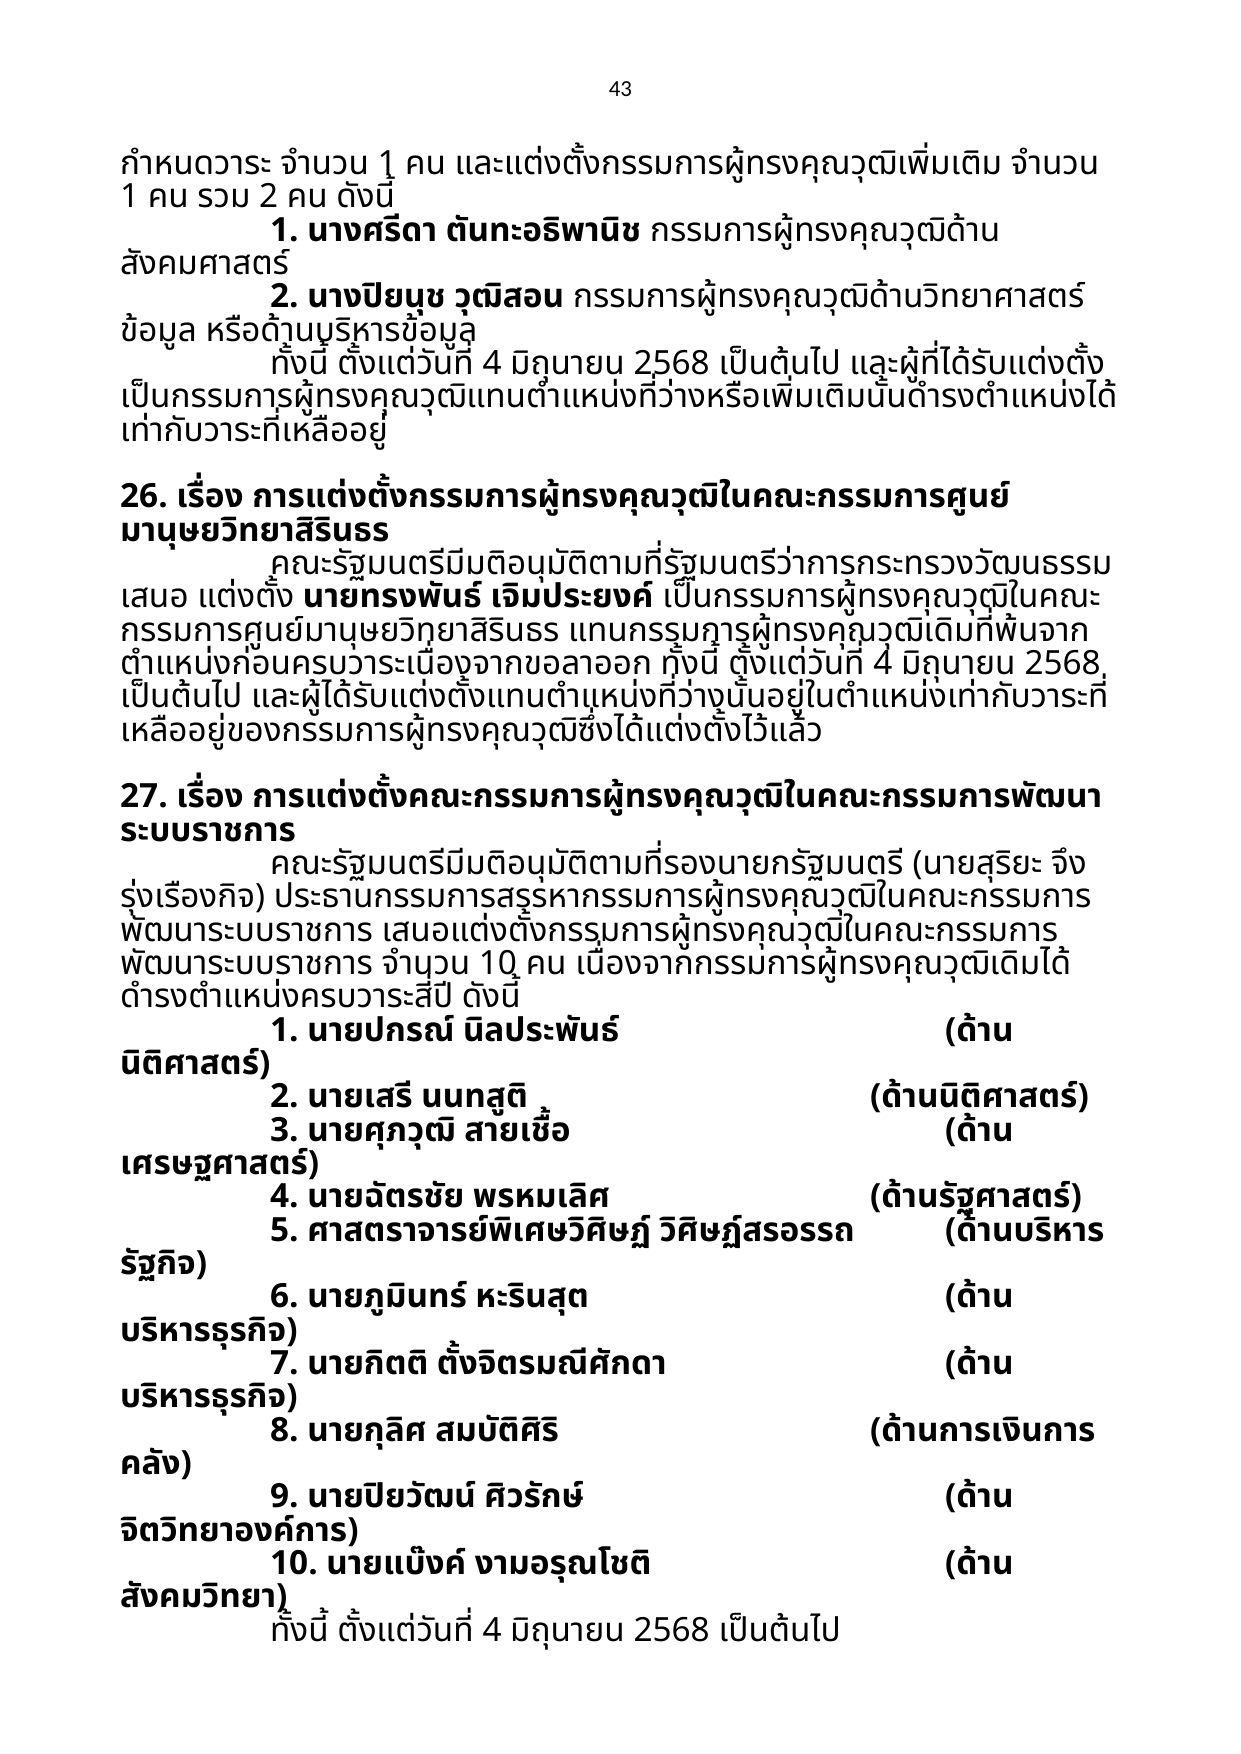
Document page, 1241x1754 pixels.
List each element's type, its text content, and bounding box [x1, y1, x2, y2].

text 9. นายปิยวัฒน์ ศิวรักษ์ (ด้านจิตวิทยาองค์การ) [120, 1481, 1120, 1548]
text ทั้งนี้ ตั้งแต่วันที่ 4 มิถุนายน 2568 เป็นต้นไป และผู้ที่ได้รับแต่งตั้งเป็นกรรมการผู้ทรงคุณวุฒิแทนตำแหน่งที่ว่างหรือเพิ่มเติมนั้นดำรงตำแหน่งได้เท่ากับวาระที่เหลืออยู่ [120, 348, 1120, 448]
text คณะรัฐมนตรีมีมติอนุมัติตามที่รัฐมนตรีว่าการกระทรวงวัฒนธรรมเสนอ แต่งตั้ง นายทรงพันธ์ เจิมประยงค์ เป็นกรรมการผู้ทรงคุณวุฒิในคณะกรรมการศูนย์มานุษยวิทยาสิรินธร แทนกรรมการผู้ทรงคุณวุฒิเดิมที่พ้นจากตำแหน่งก่อนครบวาระเนื่องจากขอลาออก ทั้งนี้ ตั้งแต่วันที่ 4 มิถุนายน 2568 เป็นต้นไป และผู้ได้รับแต่งตั้งแทนตำแหน่งที่ว่างนั้นอยู่ในตำแหน่งเท่ากับวาระที่เหลืออยู่ของกรรมการผู้ทรงคุณวุฒิซึ่งได้แต่งตั้งไว้แล้ว [120, 548, 1120, 748]
text 4. นายฉัตรชัย พรหมเลิศ (ด้านรัฐศาสตร์) [120, 1181, 1120, 1214]
text 3. นายศุภวุฒิ สายเชื้อ (ด้านเศรษฐศาสตร์) [120, 1114, 1120, 1181]
text 26. เรื่อง การแต่งตั้งกรรมการผู้ทรงคุณวุฒิในคณะกรรมการศูนย์มานุษยวิทยาสิรินธร [120, 481, 1120, 548]
text 5. ศาสตราจารย์พิเศษวิศิษฏ์ วิศิษฏ์สรอรรถ (ด้านบริหารรัฐกิจ) [120, 1214, 1120, 1281]
text 27. เรื่อง การแต่งตั้งคณะกรรมการผู้ทรงคุณวุฒิในคณะกรรมการพัฒนาระบบราชการ [120, 781, 1120, 848]
text 6. นายภูมินทร์ หะรินสุต (ด้านบริหารธุรกิจ) [120, 1281, 1120, 1348]
text 8. นายกุลิศ สมบัติศิริ (ด้านการเงินการคลัง) [120, 1414, 1120, 1481]
text 2. นายเสรี นนทสูติ (ด้านนิติศาสตร์) [120, 1081, 1120, 1114]
text ทั้งนี้ ตั้งแต่วันที่ 4 มิถุนายน 2568 เป็นต้นไป [120, 1614, 1120, 1648]
text 1. นางศรีดา ตันทะอธิพานิช กรรมการผู้ทรงคุณวุฒิด้านสังคมศาสตร์ [120, 214, 1120, 281]
text 1. นายปกรณ์ นิลประพันธ์ (ด้านนิติศาสตร์) [120, 1014, 1120, 1081]
text 10. นายแบ๊งค์ งามอรุณโชติ (ด้านสังคมวิทยา) [120, 1548, 1120, 1614]
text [120, 148, 1120, 214]
text คณะรัฐมนตรีมีมติอนุมัติตามที่รองนายกรัฐมนตรี (นายสุริยะ จึงรุ่งเรืองกิจ) ประธานกรรมการสรรหากรรมการผู้ทรงคุณวุฒิในคณะกรรมการพัฒนาระบบราชการ เสนอแต่งตั้งกรรมการผู้ทรงคุณวุฒิในคณะกรรมการพัฒนาระบบราชการ จำนวน 10 คน เนื่องจากกรรมการผู้ทรงคุณวุฒิเดิมได้ดำรงตำแหน่งครบวาระสี่ปี ดังนี้ [120, 848, 1120, 1014]
text 2. นางปิยนุช วุฒิสอน กรรมการผู้ทรงคุณวุฒิด้านวิทยาศาสตร์ข้อมูล หรือด้านบริหารข้อมูล [120, 281, 1120, 348]
text 7. นายกิตติ ตั้งจิตรมณีศักดา (ด้านบริหารธุรกิจ) [120, 1348, 1120, 1414]
